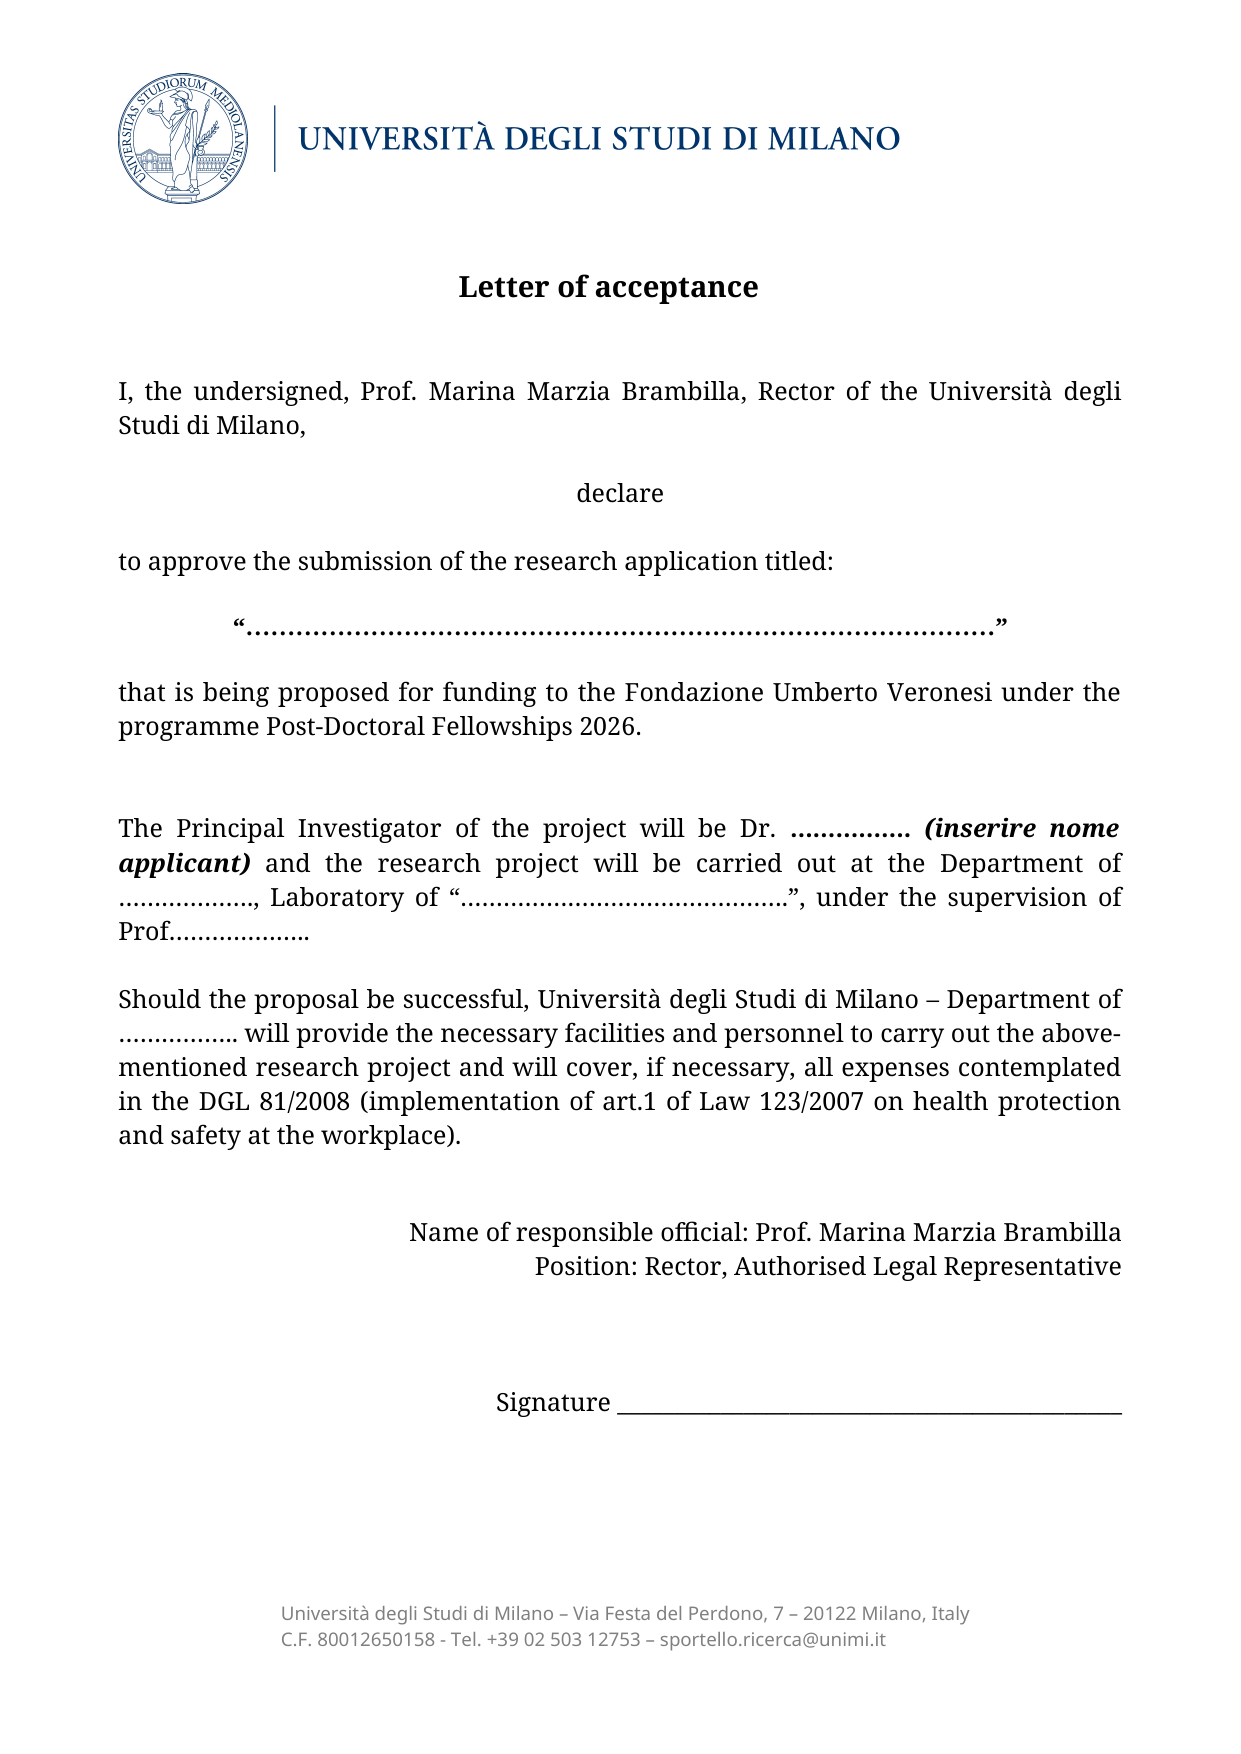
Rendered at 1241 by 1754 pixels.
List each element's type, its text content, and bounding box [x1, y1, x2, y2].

subtitle Letter of acceptance [118, 266, 1046, 306]
subtitle Signature ____________________________________________ [118, 1384, 1122, 1418]
text that is being proposed for funding to the Fondazione Umberto Veronesi under the programme Post-Doctoral Fellowships 2026. [118, 675, 1122, 743]
text The Principal Investigator of the project will be Dr. ……………. (inserire nome applicant) and the research project will be carried out at the Department of ………………., Laboratory of “……………………………………….”, under the supervision of Prof……………….. [118, 811, 1122, 947]
subtitle I, the undersigned, Prof. Marina Marzia Brambilla, Rector of the Università degli Studi di Milano, [118, 339, 1122, 442]
subtitle to approve the submission of the research application titled: [118, 510, 1122, 578]
text “………………………………………………………………………………” [118, 612, 1122, 641]
subtitle declare [118, 476, 1122, 510]
picture [118, 73, 901, 204]
subtitle Should the proposal be successful, Università degli Studi di Milano – Department of …………….. will provide the necessary facilities and personnel to carry out the above-mentioned research project and will cover, if necessary, all expenses contemplated in the DGL 81/2008 (implementation of art.1 of Law 123/2007 on health protection and safety at the workplace). [118, 981, 1122, 1152]
subtitle Name of responsible official: Prof. Marina Marzia Brambilla Position: Rector, Authorised Legal Representative [118, 1214, 1122, 1283]
